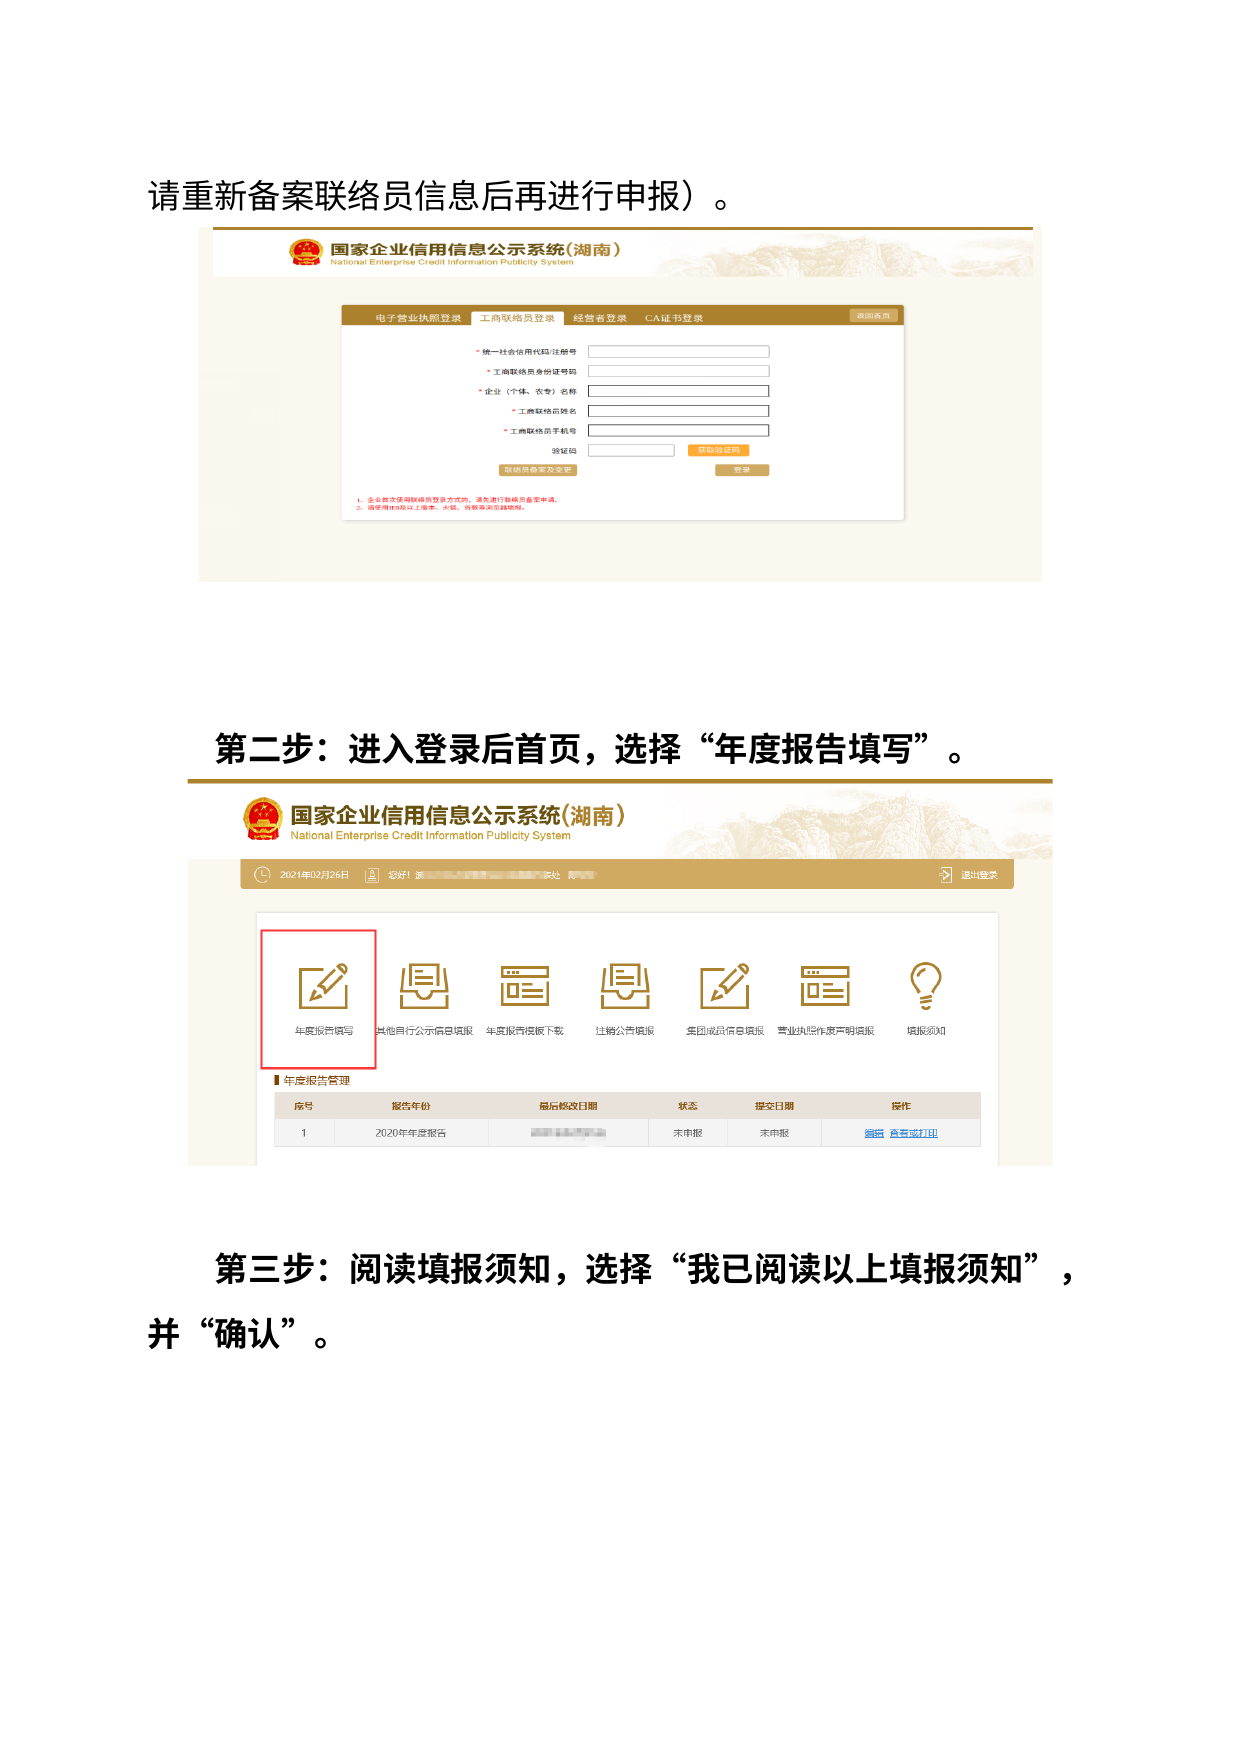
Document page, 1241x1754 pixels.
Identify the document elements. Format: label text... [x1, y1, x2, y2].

picture [187, 779, 1053, 1166]
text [148, 162, 1093, 227]
text 第三步：阅读填报须知，选择“我已阅读以上填报须知”，并“确认”。 [148, 1234, 1093, 1364]
text 第二步：进入登录后首页，选择“年度报告填写”。 [148, 714, 1093, 779]
picture [198, 227, 1042, 582]
